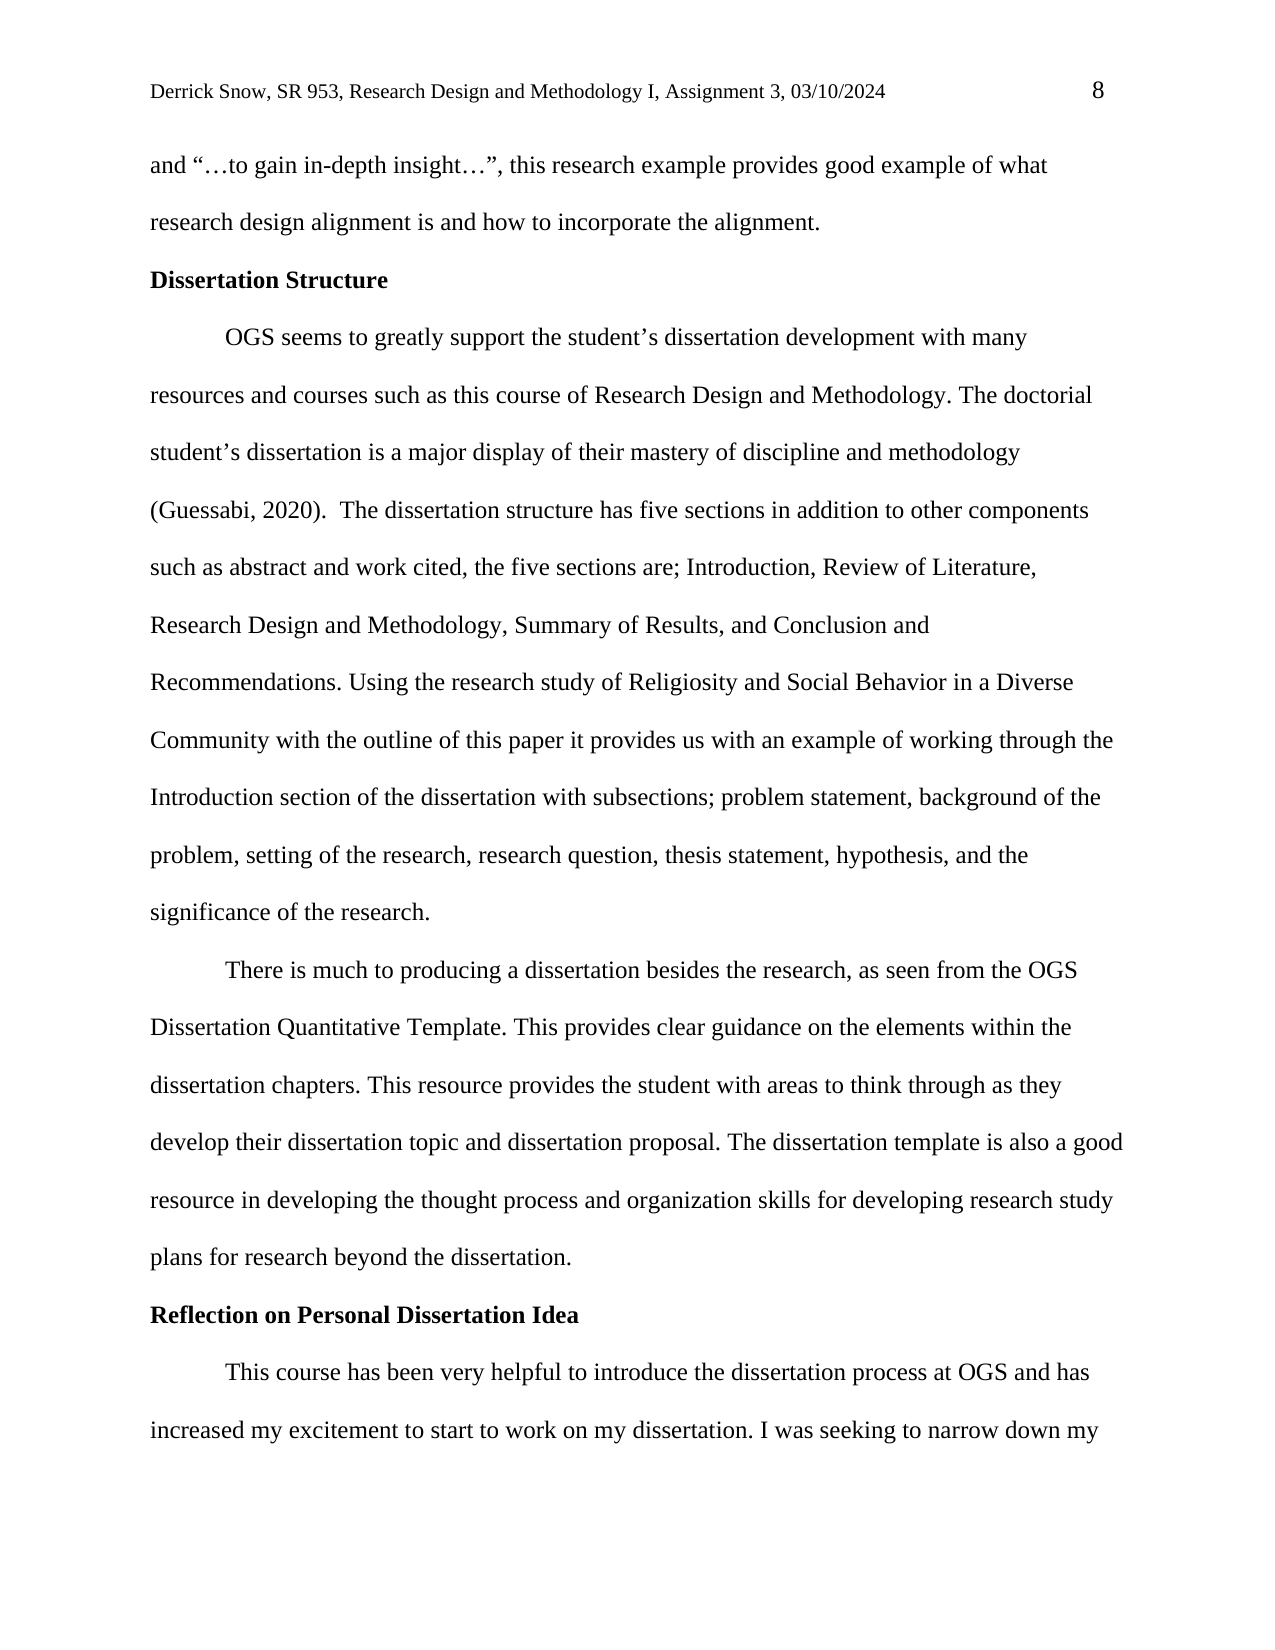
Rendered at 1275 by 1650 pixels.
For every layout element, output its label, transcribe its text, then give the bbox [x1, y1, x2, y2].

text OGS seems to greatly support the student’s dissertation development with many resources and courses such as this course of Research Design and Methodology. The doctorial student’s dissertation is a major display of their mastery of discipline and methodology (Guessabi, 2020). The dissertation structure has five sections in addition to other components such as abstract and work cited, the five sections are; Introduction, Review of Literature, Research Design and Methodology, Summary of Results, and Conclusion and Recommendations. Using the research study of Religiosity and Social Behavior in a Diverse Community with the outline of this paper it provides us with an example of working through the Introduction section of the dissertation with subsections; problem statement, background of the problem, setting of the research, research question, thesis statement, hypothesis, and the significance of the research. [150, 322, 1125, 926]
text There is much to producing a dissertation besides the research, as seen from the OGS Dissertation Quantitative Template. This provides clear guidance on the elements within the dissertation chapters. This resource provides the student with areas to think through as they develop their dissertation topic and dissertation proposal. The dissertation template is also a good resource in developing the thought process and organization skills for developing research study plans for research beyond the dissertation. [150, 955, 1125, 1271]
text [150, 1357, 1125, 1444]
text Dissertation Structure [150, 265, 1125, 294]
text Reflection on Personal Dissertation Idea [150, 1300, 1125, 1329]
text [150, 150, 1125, 236]
